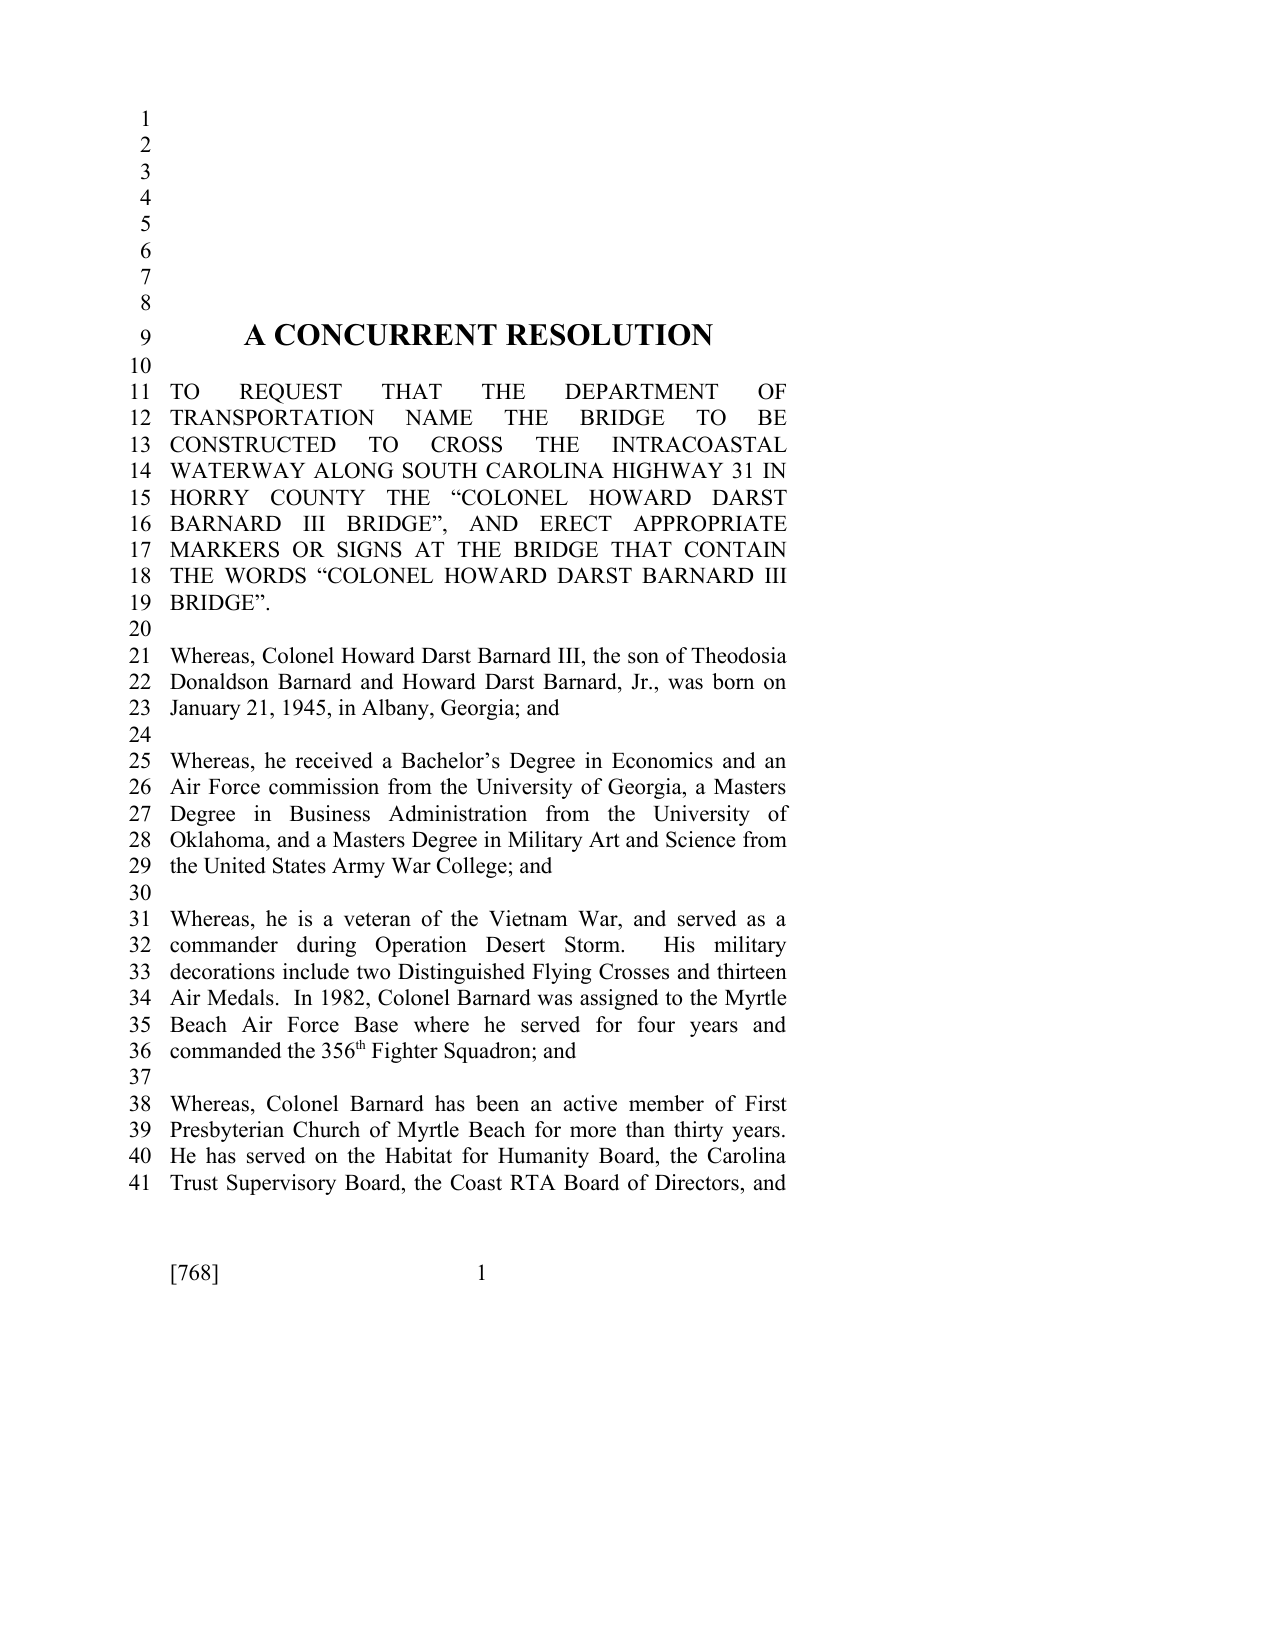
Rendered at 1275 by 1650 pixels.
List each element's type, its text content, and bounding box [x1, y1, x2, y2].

text TO REQUEST THAT THE DEPARTMENT OF TRANSPORTATION NAME THE BRIDGE TO BE CONSTRUCTED TO CROSS THE INTRACOASTAL WATERWAY ALONG SOUTH CAROLINA HIGHWAY 31 IN HORRY COUNTY THE “COLONEL HOWARD DARST BARNARD III BRIDGE”, AND ERECT APPROPRIATE MARKERS OR SIGNS AT THE BRIDGE THAT CONTAIN THE WORDS “COLONEL HOWARD DARST BARNARD III BRIDGE”. [169, 378, 787, 615]
text Whereas, he received a Bachelor’s Degree in Economics and an Air Force commission from the University of Georgia, a Masters Degree in Business Administration from the University of Oklahoma, and a Masters Degree in Military Art and Science from the United States Army War College; and [169, 747, 787, 879]
text A CONCURRENT RESOLUTION [169, 316, 787, 352]
text Whereas, Colonel Howard Darst Barnard III, the son of Theodosia Donaldson Barnard and Howard Darst Barnard, Jr., was born on January 21, 1945, in Albany, Georgia; and [169, 642, 787, 721]
text Whereas, he is a veteran of the Vietnam War, and served as a commander during Operation Desert Storm. His military decorations include two Distinguished Flying Crosses and thirteen Air Medals. In 1982, Colonel Barnard was assigned to the Myrtle Beach Air Force Base where he served for four years and commanded the 356th Fighter Squadron; and [169, 905, 787, 1063]
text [169, 1090, 787, 1195]
